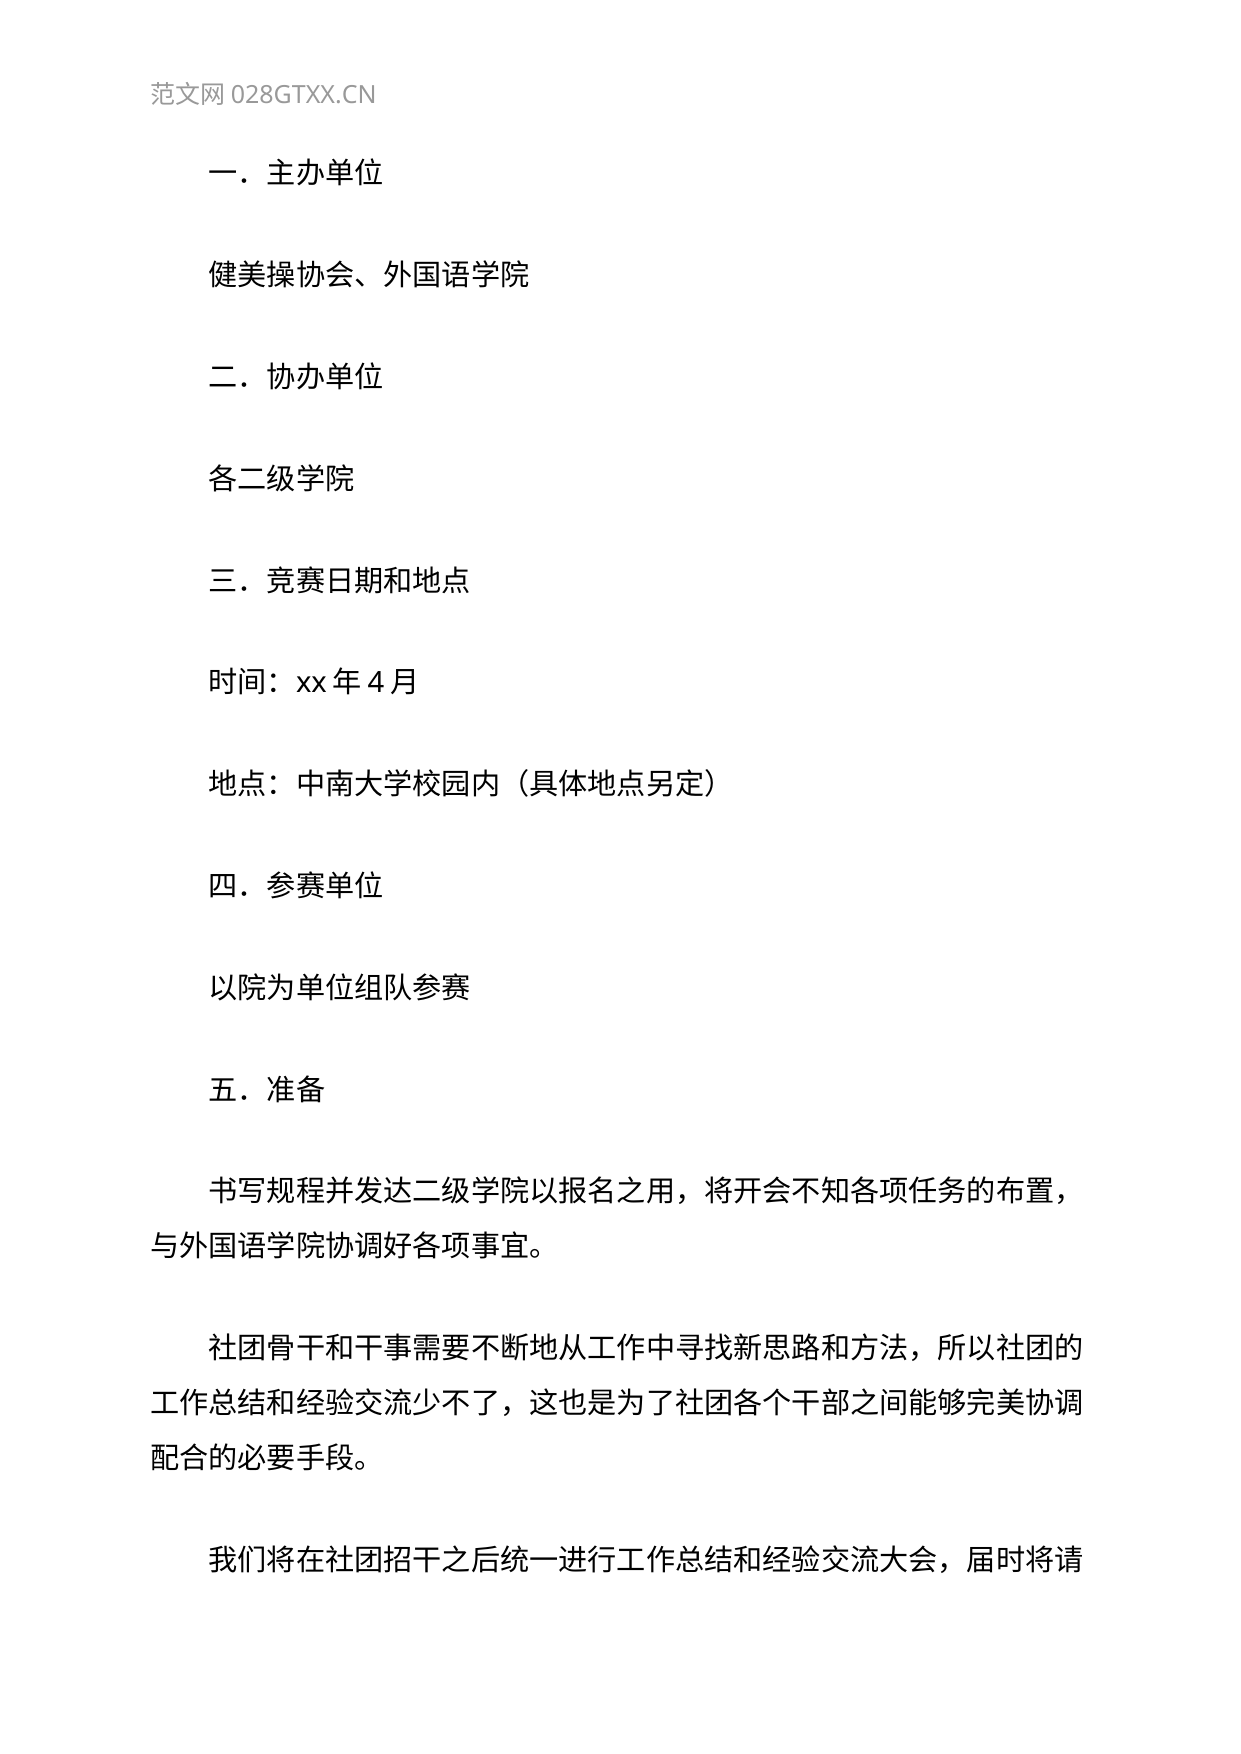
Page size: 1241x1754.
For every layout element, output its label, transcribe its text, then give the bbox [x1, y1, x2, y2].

text 时间：xx年4月 [150, 659, 1090, 701]
text 三．竞赛日期和地点 [150, 557, 1090, 599]
text 各二级学院 [150, 455, 1090, 498]
text 书写规程并发达二级学院以报名之用，将开会不知各项任务的布置，与外国语学院协调好各项事宜。 [150, 1168, 1090, 1265]
text 五．准备 [150, 1066, 1090, 1108]
text 四．参赛单位 [150, 863, 1090, 905]
text 社团骨干和干事需要不断地从工作中寻找新思路和方法，所以社团的工作总结和经验交流少不了，这也是为了社团各个干部之间能够完美协调配合的必要手段。 [150, 1324, 1090, 1477]
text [150, 1536, 1090, 1578]
text 健美操协会、外国语学院 [150, 252, 1090, 294]
text 二．协办单位 [150, 353, 1090, 396]
text 地点：中南大学校园内（具体地点另定） [150, 761, 1090, 803]
text 以院为单位组队参赛 [150, 964, 1090, 1007]
text 一．主办单位 [150, 150, 1090, 192]
